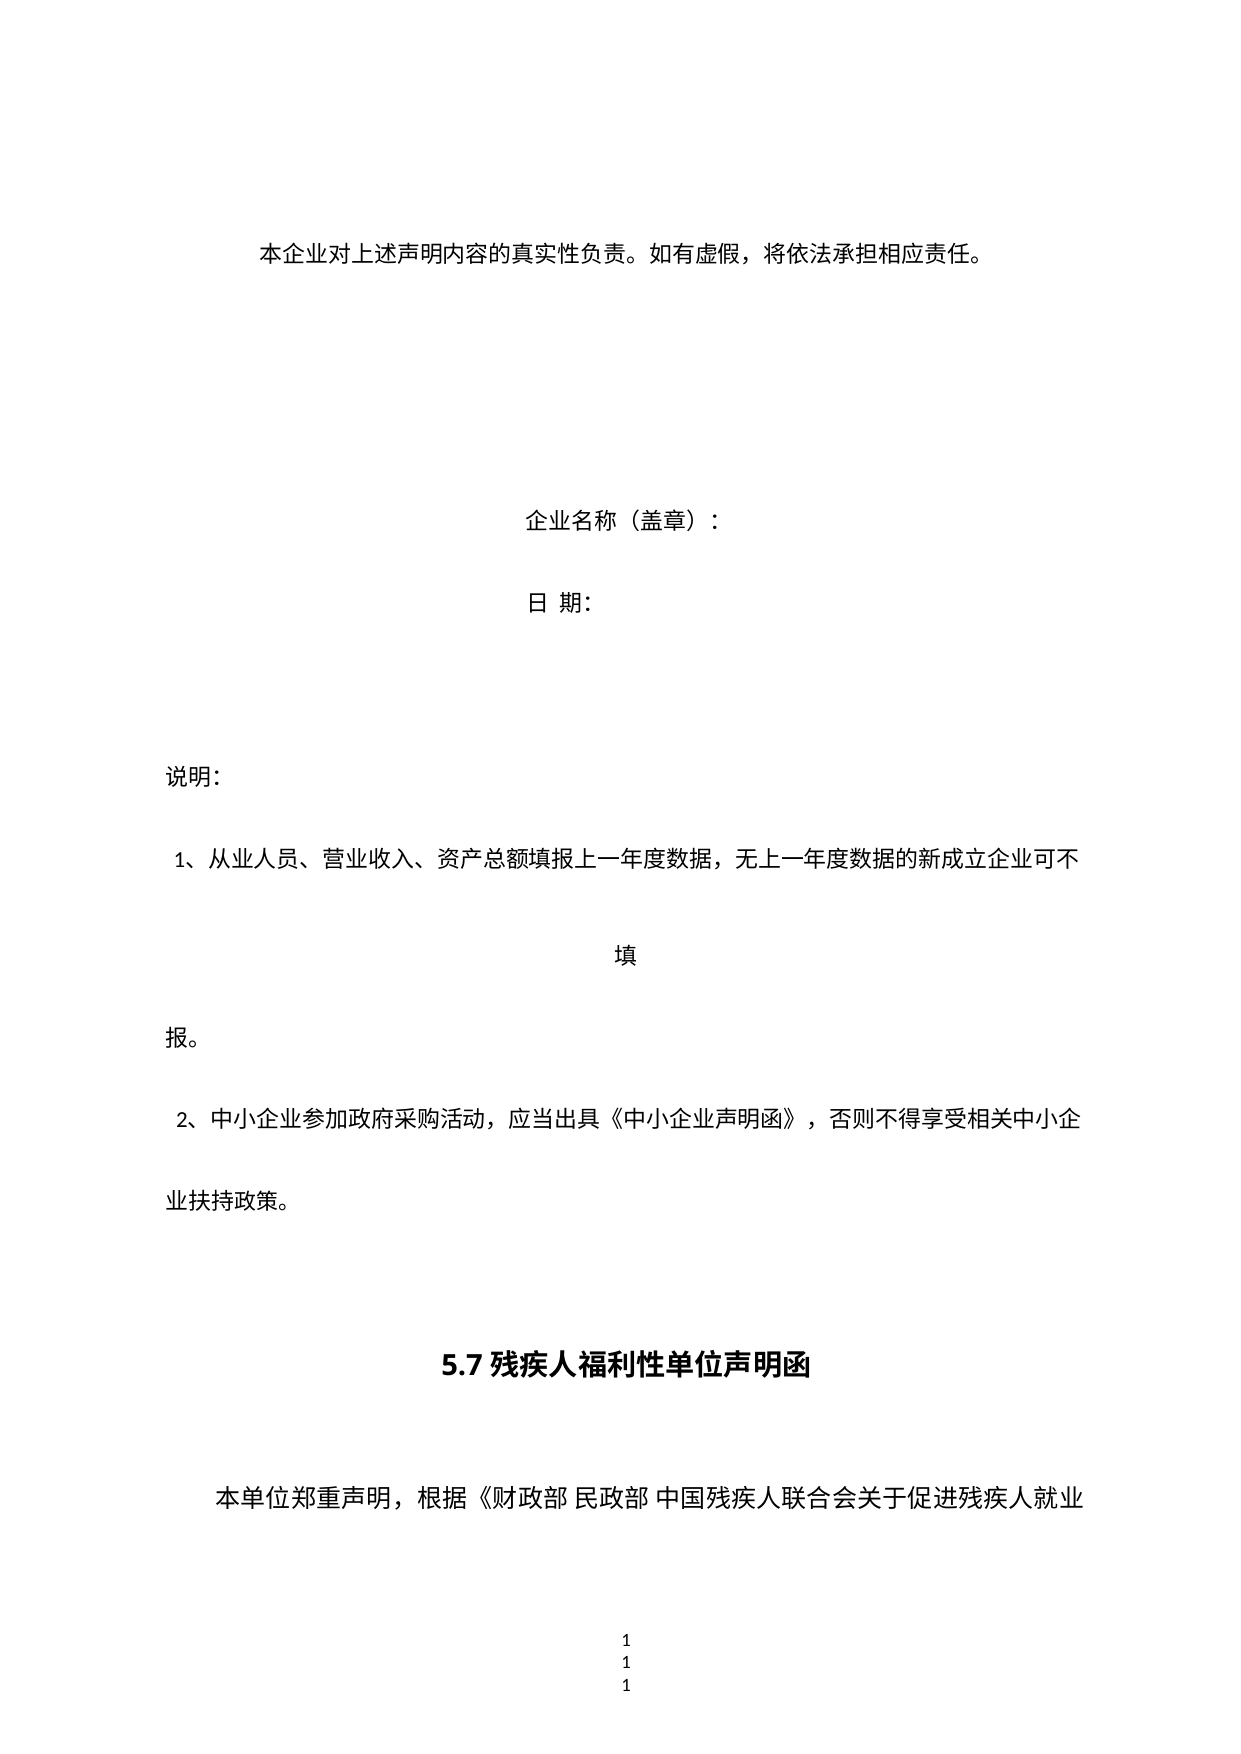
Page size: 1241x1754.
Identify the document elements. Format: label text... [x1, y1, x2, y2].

text 1、从业人员、营业收入、资产总额填报上一年度数据，无上一年度数据的新成立企业可不填 [165, 824, 1087, 987]
text 本企业对上述声明内容的真实性负责。如有虚假，将依法承担相应责任。 [165, 219, 1087, 284]
text 业扶持政策。 [165, 1167, 1087, 1232]
text 企业名称（盖章）： [165, 487, 1087, 552]
text 日 期： [165, 568, 1087, 633]
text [165, 1464, 1087, 1529]
text 2、中小企业参加政府采购活动，应当出具《中小企业声明函》，否则不得享受相关中小企 [165, 1085, 1087, 1150]
text 说明： [165, 743, 1087, 808]
text 5.7 残疾人福利性单位声明函 [165, 1330, 1087, 1395]
text 报。 [165, 1004, 1087, 1069]
